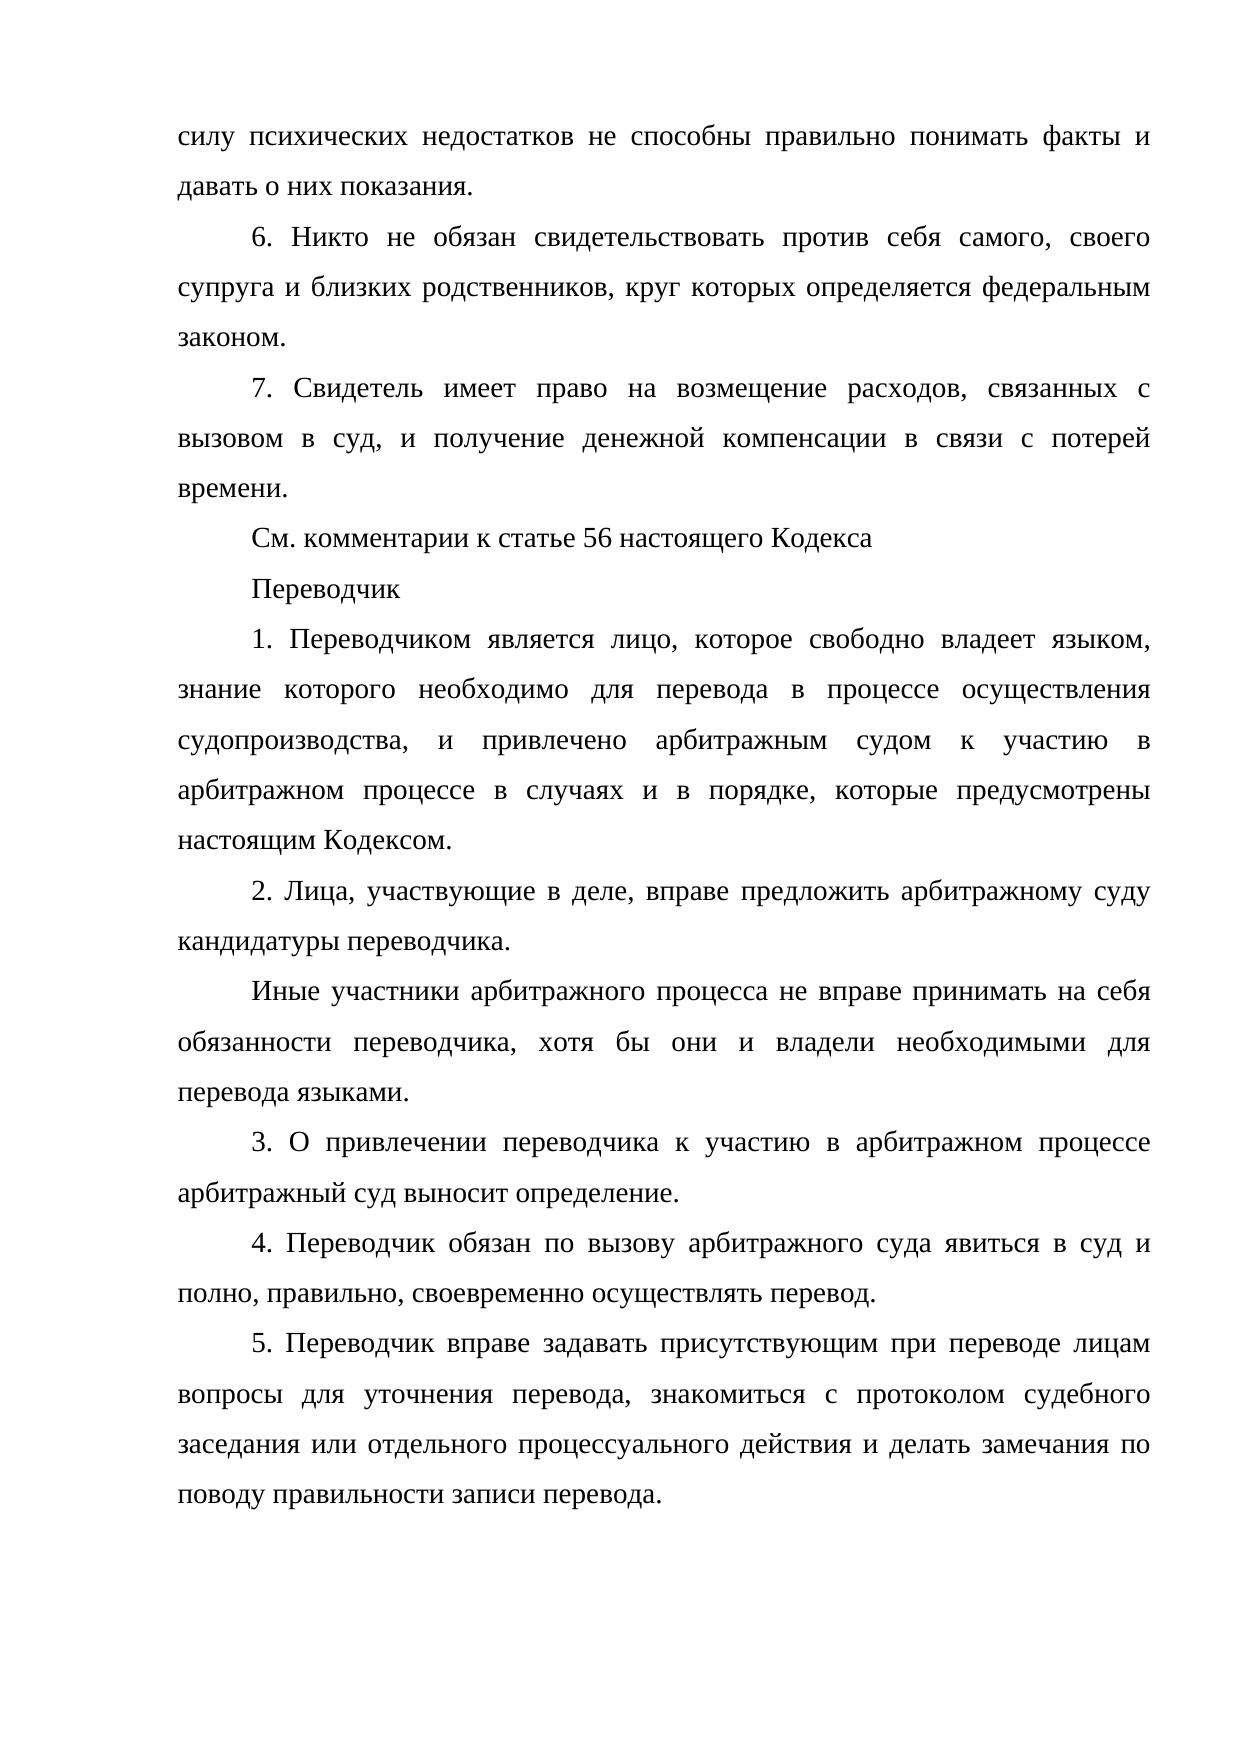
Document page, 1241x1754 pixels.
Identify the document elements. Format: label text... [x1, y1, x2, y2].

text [177, 118, 1152, 202]
text Иные участники арбитражного процесса не вправе принимать на себя обязанности переводчика, хотя бы они и владели необходимыми для перевода языками. [177, 973, 1152, 1108]
text 2. Лица, участвующие в деле, вправе предложить арбитражному суду кандидатуры переводчика. [177, 873, 1152, 957]
text 5. Переводчик вправе задавать присутствующим при переводе лицам вопросы для уточнения перевода, знакомиться с протоколом судебного заседания или отдельного процессуального действия и делать замечания по поводу правильности записи перевода. [177, 1326, 1152, 1510]
text 3. О привлечении переводчика к участию в арбитражном процессе арбитражный суд выносит определение. [177, 1124, 1152, 1208]
text 6. Никто не обязан свидетельствовать против себя самого, своего супруга и близких родственников, круг которых определяется федеральным законом. [177, 219, 1152, 353]
text 1. Переводчиком является лицо, которое свободно владеет языком, знание которого необходимо для перевода в процессе осуществления судопроизводства, и привлечено арбитражным судом к участию в арбитражном процессе в случаях и в порядке, которые предусмотрены настоящим Кодексом. [177, 621, 1152, 856]
text 4. Переводчик обязан по вызову арбитражного суда явиться в суд и полно, правильно, своевременно осуществлять перевод. [177, 1225, 1152, 1309]
text См. комментарии к статье 56 настоящего Кодекса [177, 521, 1152, 554]
text Переводчик [177, 571, 1152, 604]
text 7. Свидетель имеет право на возмещение расходов, связанных с вызовом в суд, и получение денежной компенсации в связи с потерей времени. [177, 370, 1152, 504]
